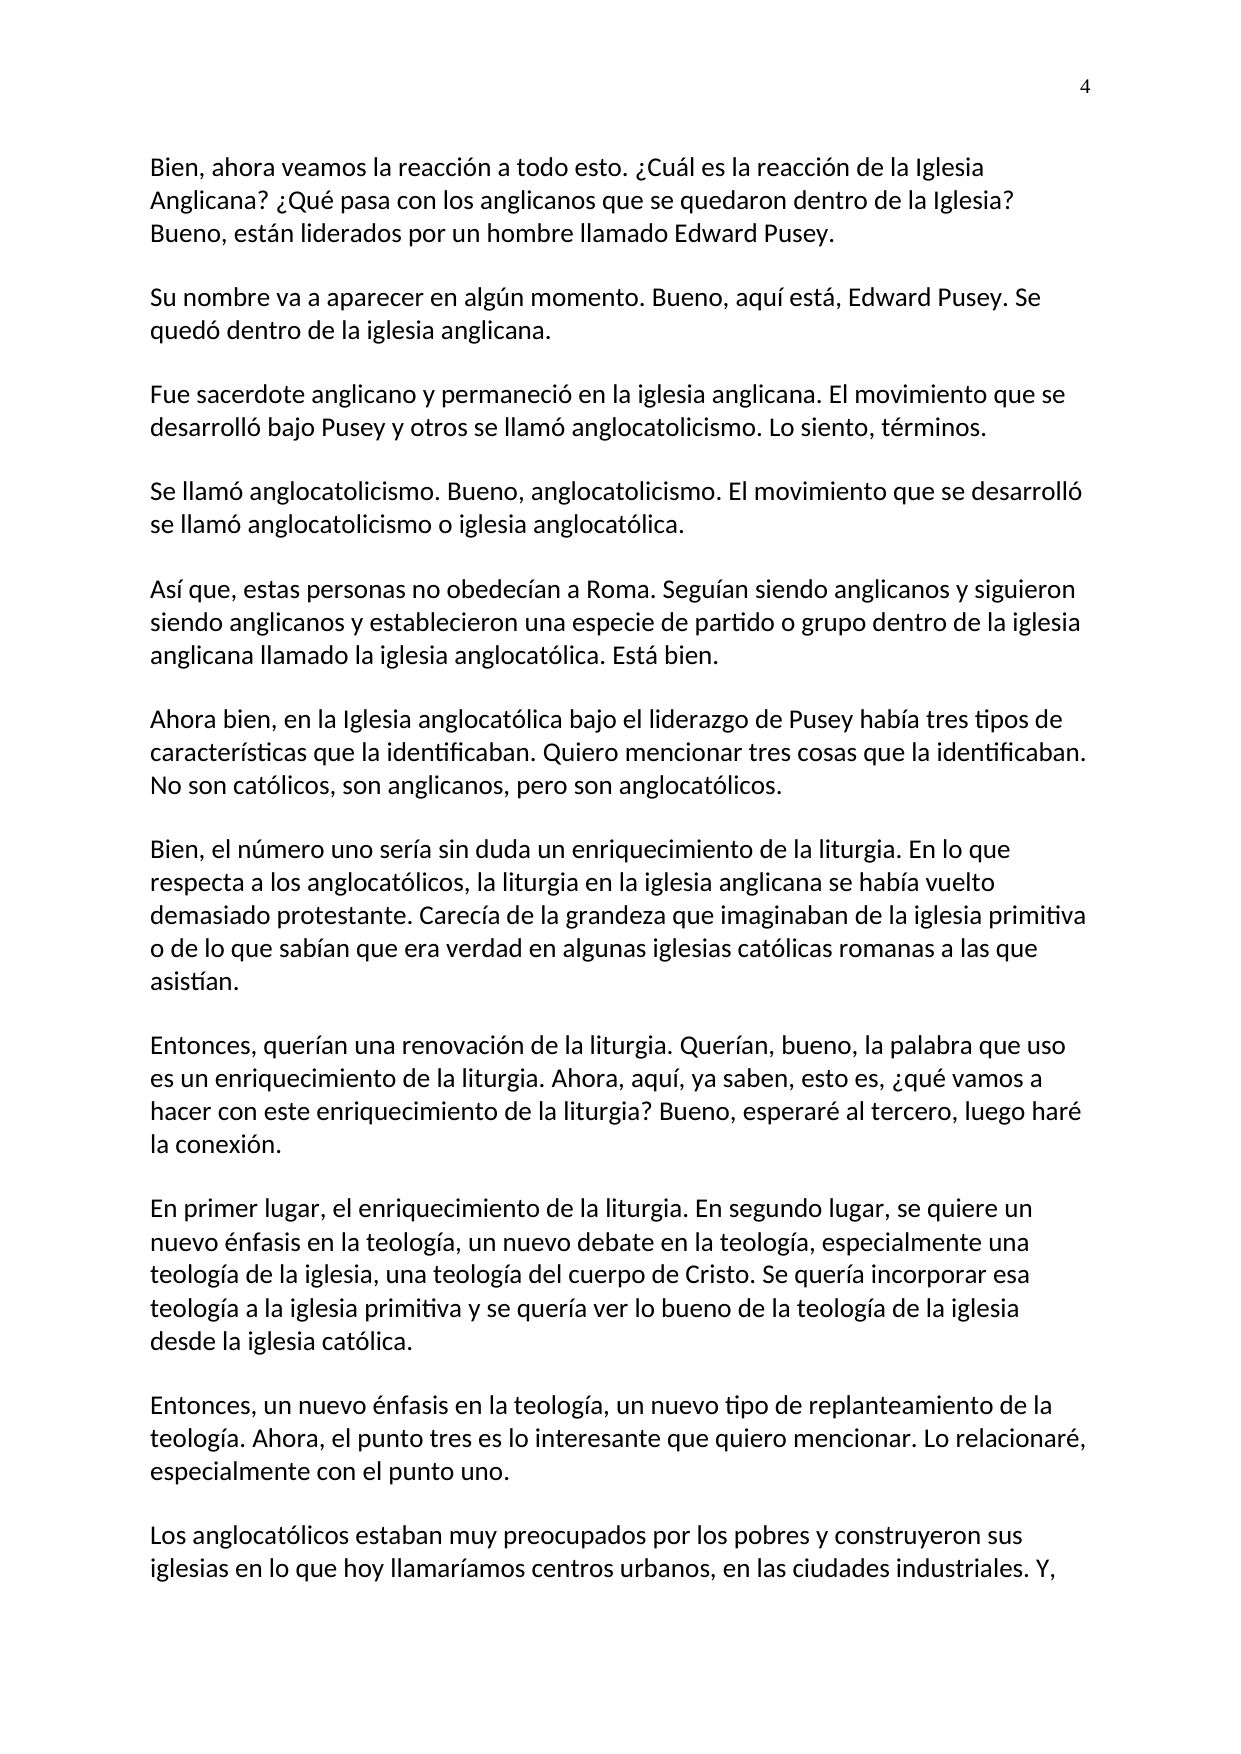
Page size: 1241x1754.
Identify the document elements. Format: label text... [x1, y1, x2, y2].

text Entonces, un nuevo énfasis en la teología, un nuevo tipo de replanteamiento de la teología. Ahora, el punto tres es lo interesante que quiero mencionar. Lo relacionaré, especialmente con el punto uno. [150, 1388, 1090, 1487]
text Ahora bien, en la Iglesia anglocatólica bajo el liderazgo de Pusey había tres tipos de características que la identificaban. Quiero mencionar tres cosas que la identificaban. No son católicos, son anglicanos, pero son anglocatólicos. [150, 702, 1090, 801]
text Así que, estas personas no obedecían a Roma. Seguían siendo anglicanos y siguieron siendo anglicanos y establecieron una especie de partido o grupo dentro de la iglesia anglicana llamado la iglesia anglocatólica. Está bien. [150, 572, 1090, 671]
text Su nombre va a aparecer en algún momento. Bueno, aquí está, Edward Pusey. Se quedó dentro de la iglesia anglicana. [150, 280, 1090, 346]
text Se llamó anglocatolicismo. Bueno, anglocatolicismo. El movimiento que se desarrolló se llamó anglocatolicismo o iglesia anglocatólica. [150, 474, 1090, 541]
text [150, 1518, 1090, 1584]
text Bien, el número uno sería sin duda un enriquecimiento de la liturgia. En lo que respecta a los anglocatólicos, la liturgia en la iglesia anglicana se había vuelto demasiado protestante. Carecía de la grandeza que imaginaban de la iglesia primitiva o de lo que sabían que era verdad en algunas iglesias católicas romanas a las que asistían. [150, 832, 1090, 997]
text En primer lugar, el enriquecimiento de la liturgia. En segundo lugar, se quiere un nuevo énfasis en la teología, un nuevo debate en la teología, especialmente una teología de la iglesia, una teología del cuerpo de Cristo. Se quería incorporar esa teología a la iglesia primitiva y se quería ver lo bueno de la teología de la iglesia desde la iglesia católica. [150, 1192, 1090, 1357]
text Entonces, querían una renovación de la liturgia. Querían, bueno, la palabra que uso es un enriquecimiento de la liturgia. Ahora, aquí, ya saben, esto es, ¿qué vamos a hacer con este enriquecimiento de la liturgia? Bueno, esperaré al tercero, luego haré la conexión. [150, 1028, 1090, 1161]
text Bien, ahora veamos la reacción a todo esto. ¿Cuál es la reacción de la Iglesia Anglicana? ¿Qué pasa con los anglicanos que se quedaron dentro de la Iglesia? Bueno, están liderados por un hombre llamado Edward Pusey. [150, 150, 1090, 249]
text Fue sacerdote anglicano y permaneció en la iglesia anglicana. El movimiento que se desarrolló bajo Pusey y otros se llamó anglocatolicismo. Lo siento, términos. [150, 377, 1090, 443]
